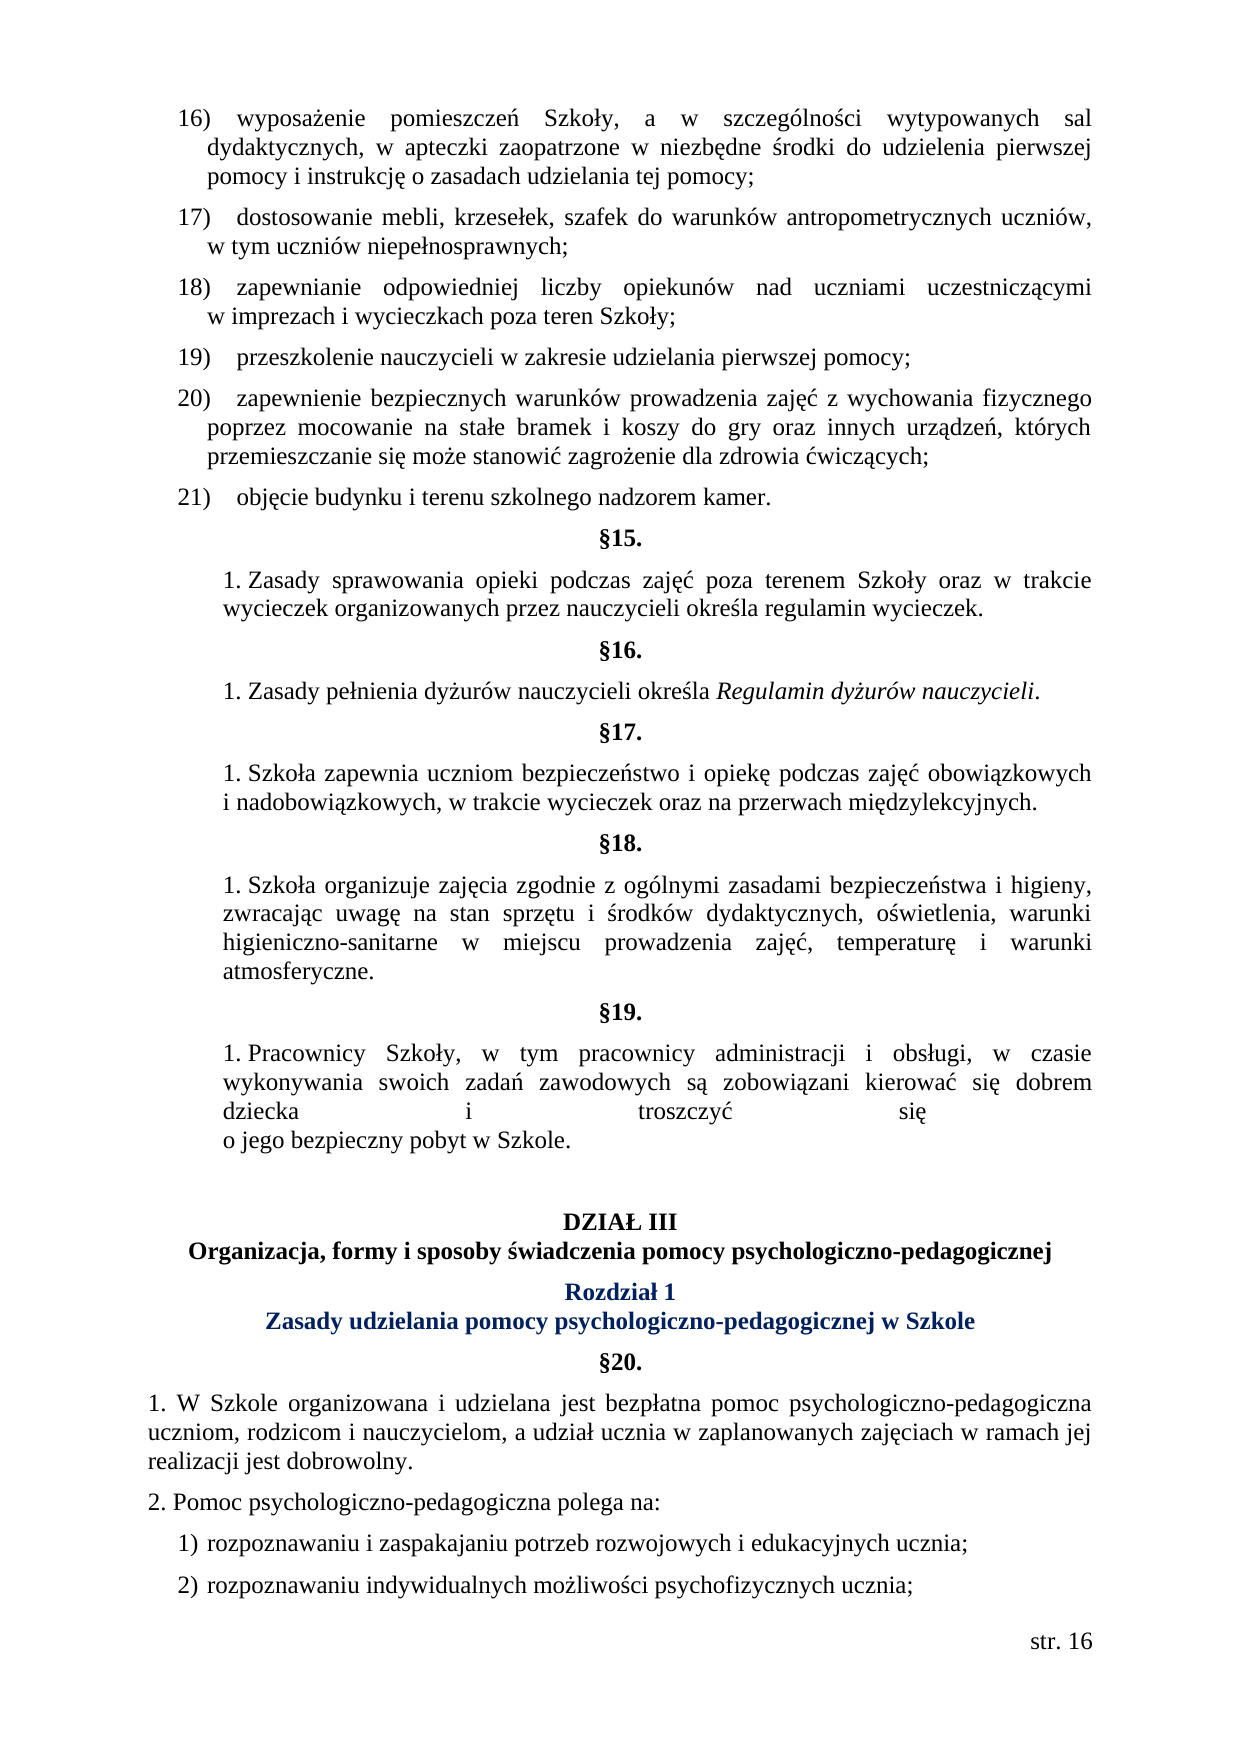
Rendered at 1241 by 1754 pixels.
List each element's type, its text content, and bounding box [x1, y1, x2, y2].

text 1. W Szkole organizowana i udzielana jest bezpłatna pomoc psychologiczno-pedagogiczna uczniom, rodzicom i nauczycielom, a udział ucznia w zaplanowanych zajęciach w ramach jej realizacji jest dobrowolny. [148, 1388, 1093, 1475]
list Pracownicy Szkoły, w tym pracownicy administracji i obsługi, w czasie wykonywania swoich zadań zawodowych są zobowiązani kierować się dobrem dziecka i troszczyć się o jego bezpieczny pobyt w Szkole. [223, 1038, 1093, 1153]
text §19. [148, 997, 1093, 1026]
list Szkoła organizuje zajęcia zgodnie z ogólnymi zasadami bezpieczeństwa i higieny, zwracając uwagę na stan sprzętu i środków dydaktycznych, oświetlenia, warunki higieniczno-sanitarne w miejscu prowadzenia zajęć, temperaturę i warunki atmosferyczne. [223, 870, 1093, 985]
list wyposażenie pomieszczeń Szkoły, a w szczególności wytypowanych sal dydaktycznych, w apteczki zaopatrzone w niezbędne środki do udzielenia pierwszej pomocy i instrukcję o zasadach udzielania tej pomocy; [177, 103, 1093, 190]
text §15. [148, 523, 1093, 552]
text §17. [148, 717, 1093, 746]
text §18. [148, 828, 1093, 857]
list rozpoznawaniu i zaspakajaniu potrzeb rozwojowych i edukacyjnych ucznia; [177, 1528, 1093, 1557]
text DZIAŁ III Organizacja, formy i sposoby świadczenia pomocy psychologiczno-pedagogicznej [148, 1207, 1093, 1265]
list objęcie budynku i terenu szkolnego nadzorem kamer. [177, 482, 1093, 511]
list Zasady pełnienia dyżurów nauczycieli określa Regulamin dyżurów nauczycieli. [223, 676, 1093, 705]
list Zasady sprawowania opieki podczas zajęć poza terenem Szkoły oraz w trakcie wycieczek organizowanych przez nauczycieli określa regulamin wycieczek. [223, 565, 1093, 622]
list Pomoc psychologiczno-pedagogiczna polega na: [148, 1487, 1093, 1516]
list zapewnianie odpowiedniej liczby opiekunów nad uczniami uczestniczącymi w imprezach i wycieczkach poza teren Szkoły; [177, 272, 1093, 330]
list dostosowanie mebli, krzesełek, szafek do warunków antropometrycznych uczniów, w tym uczniów niepełnosprawnych; [177, 202, 1093, 260]
list zapewnienie bezpiecznych warunków prowadzenia zajęć z wychowania fizycznego poprzez mocowanie na stałe bramek i koszy do gry oraz innych urządzeń, których przemieszczanie się może stanowić zagrożenie dla zdrowia ćwiczących; [177, 383, 1093, 470]
text §20. [148, 1347, 1093, 1376]
text Rozdział 1 Zasady udzielania pomocy psychologiczno-pedagogicznej w Szkole [148, 1277, 1093, 1335]
text §16. [148, 635, 1093, 663]
list Szkoła zapewnia uczniom bezpieczeństwo i opiekę podczas zajęć obowiązkowych i nadobowiązkowych, w trakcie wycieczek oraz na przerwach międzylekcyjnych. [223, 758, 1093, 816]
list przeszkolenie nauczycieli w zakresie udzielania pierwszej pomocy; [177, 342, 1093, 371]
list rozpoznawaniu indywidualnych możliwości psychofizycznych ucznia; [177, 1570, 1093, 1598]
